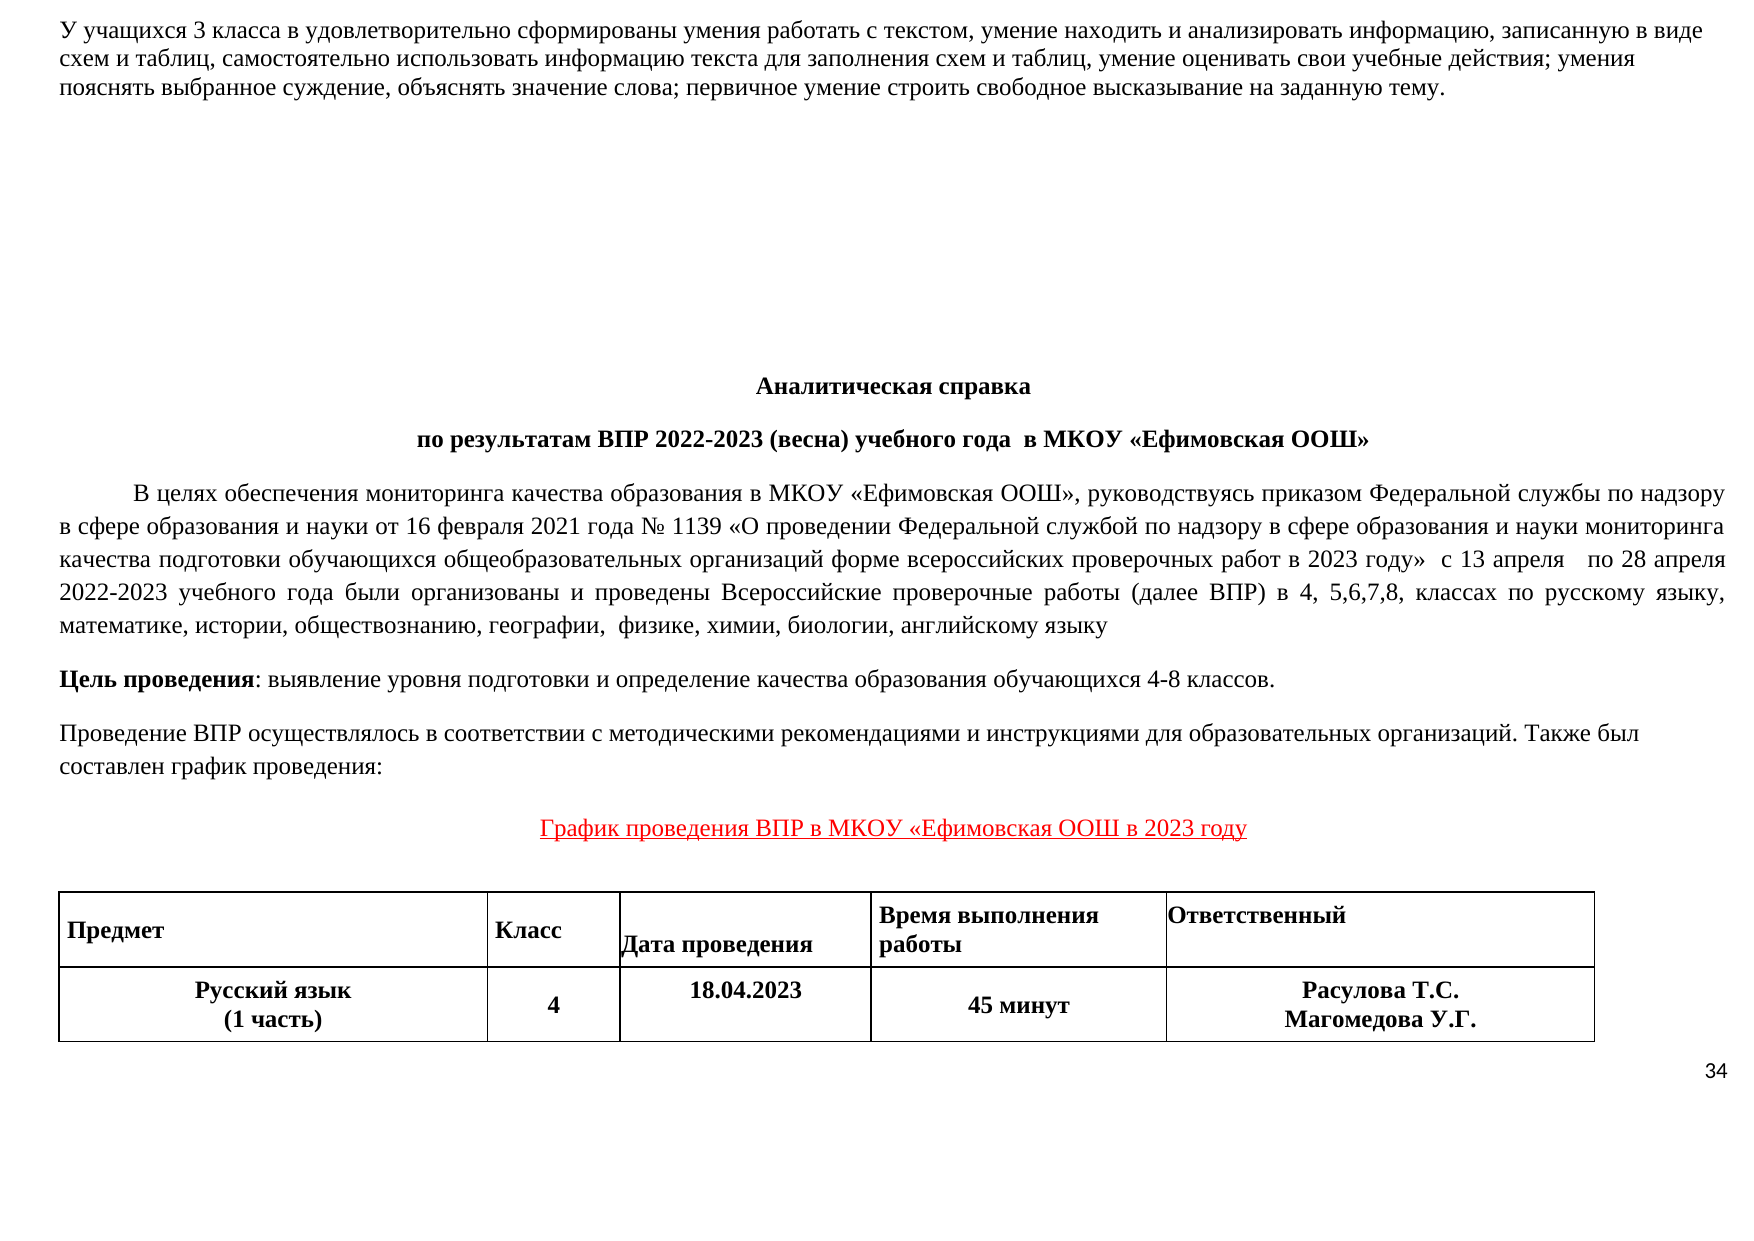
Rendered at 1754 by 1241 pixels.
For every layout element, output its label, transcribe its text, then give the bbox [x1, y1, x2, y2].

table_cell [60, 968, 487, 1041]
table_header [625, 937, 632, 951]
text В целях обеспечения мониторинга качества образования в МКОУ «Ефимовская ООШ», руководствуясь приказом Федеральной службы по надзору в сфере образования и науки от 16 февраля 2021 года № 1139 «О проведении Федеральной службой по надзору в сфере образования и науки мониторинга качества подготовки обучающихся общеобразовательных организаций форме всероссийских проверочных работ в 2023 году» с 13 апреля по 28 апреля 2022-2023 учебного года были организованы и проведены Всероссийские проверочные работы (далее ВПР) в 4, 5,6,7,8, классах по русскому языку, математике, истории, обществознанию, географии, физике, химии, биологии, английскому языку [59, 478, 1727, 639]
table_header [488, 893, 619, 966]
text Цель проведения: выявление уровня подготовки и определение качества образования обучающихся 4-8 классов. [59, 664, 1727, 693]
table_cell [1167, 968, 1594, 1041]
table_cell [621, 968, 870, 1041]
text Аналитическая справка [59, 371, 1727, 399]
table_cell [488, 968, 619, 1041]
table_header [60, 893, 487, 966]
text Проведение ВПР осуществлялось в соответствии с методическими рекомендациями и инструкциями для образовательных организаций. Также был составлен график проведения: [59, 718, 1727, 780]
text по результатам ВПР 2022-2023 (весна) учебного года в МКОУ «Ефимовская ООШ» [59, 424, 1727, 453]
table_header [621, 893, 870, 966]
text У учащихся 3 класса в удовлетворительно сформированы умения работать с текстом, умение находить и анализировать информацию, записанную в виде схем и таблиц, самостоятельно использовать информацию текста для заполнения схем и таблиц, умение оценивать свои учебные действия; умения пояснять выбранное суждение, объяснять значение слова; первичное умение строить свободное высказывание на заданную тему. [59, 15, 1727, 101]
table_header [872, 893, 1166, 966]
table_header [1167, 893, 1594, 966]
text График проведения ВПР в МКОУ «Ефимовская ООШ в 2023 году [59, 805, 1727, 842]
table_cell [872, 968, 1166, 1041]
